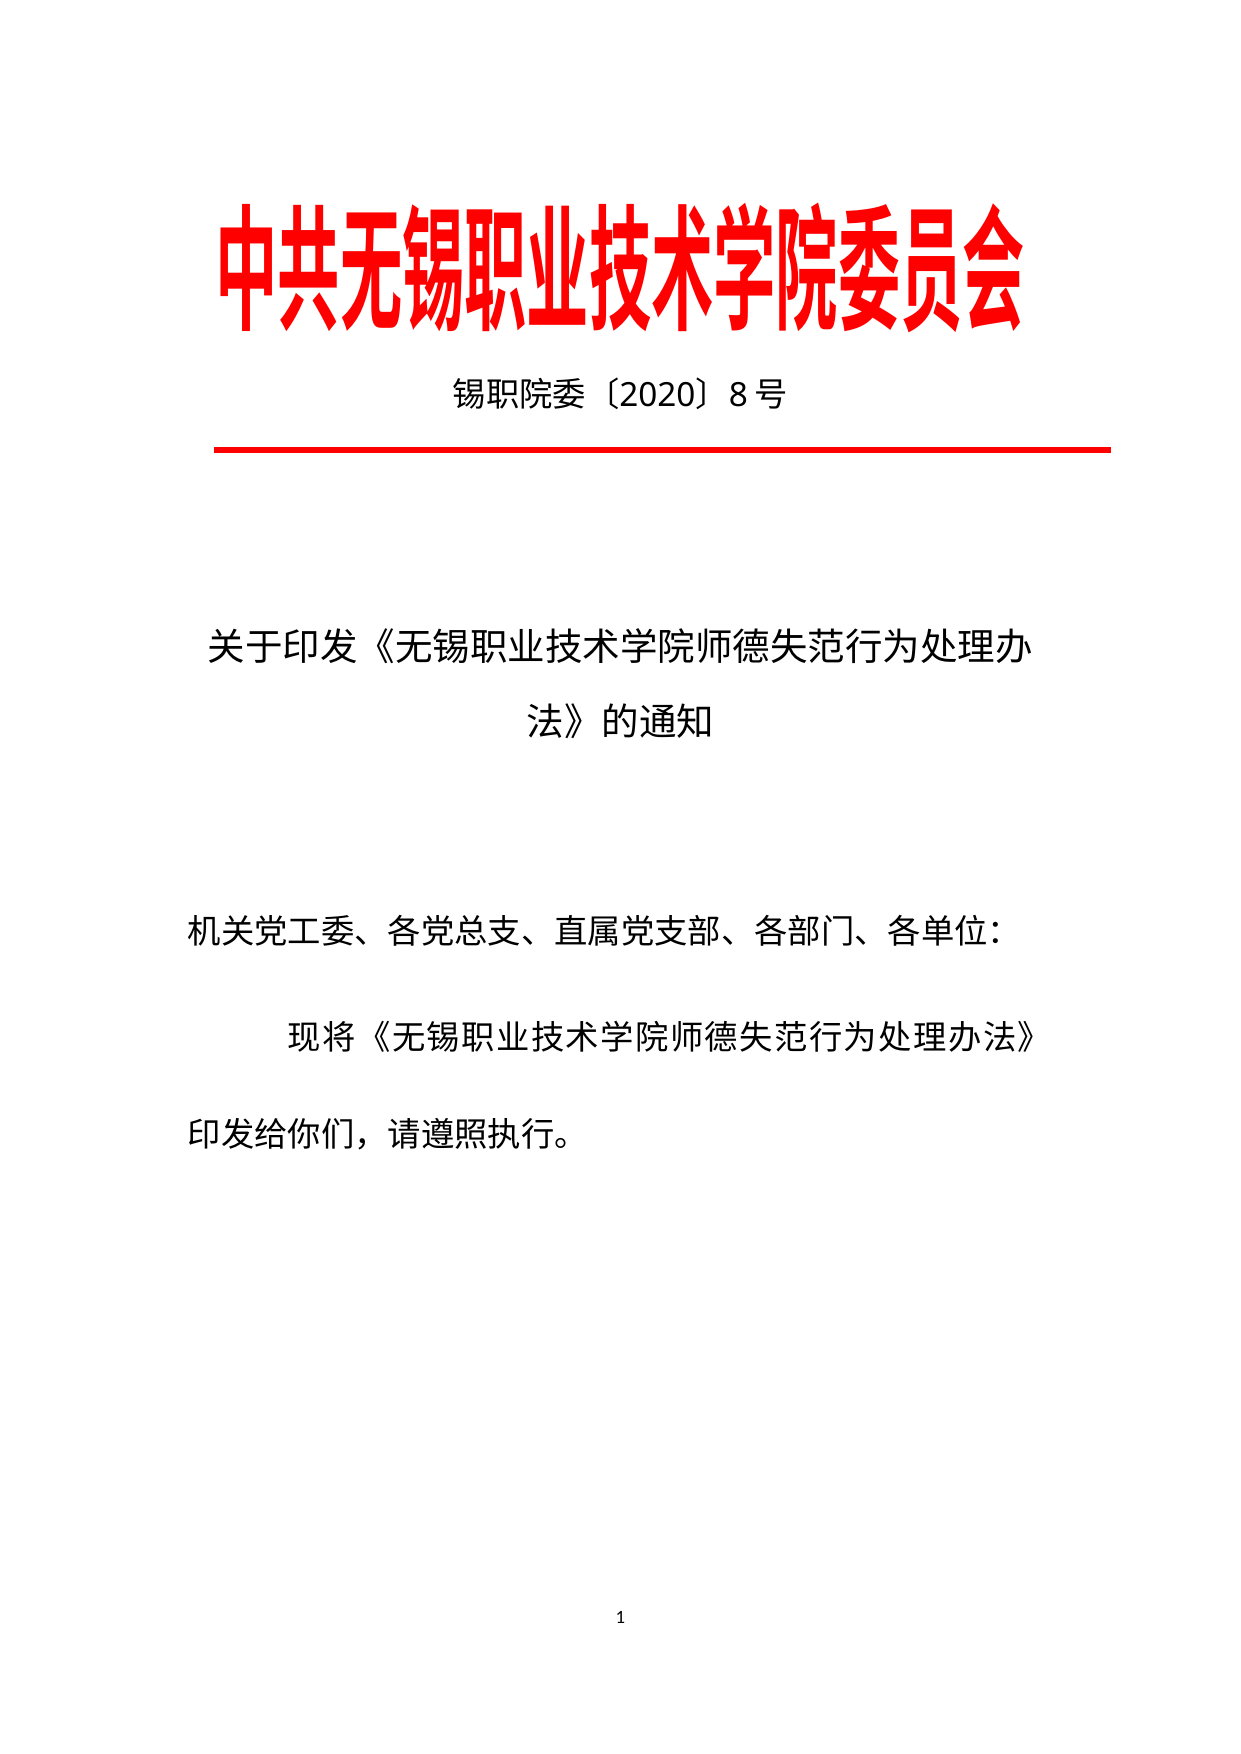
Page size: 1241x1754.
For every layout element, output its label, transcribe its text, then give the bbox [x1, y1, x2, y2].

text 关于印发《无锡职业技术学院师德失范行为处理办法》的通知 [187, 611, 1053, 751]
text 中共无锡职业技术学院委员会 [187, 162, 1053, 358]
text 锡职院委〔2020〕8号 [187, 358, 1053, 416]
text 现将《无锡职业技术学院师德失范行为处理办法》印发给你们，请遵照执行。 [187, 1002, 1053, 1164]
text 机关党工委、各党总支、直属党支部、各部门、各单位： [187, 897, 1053, 962]
